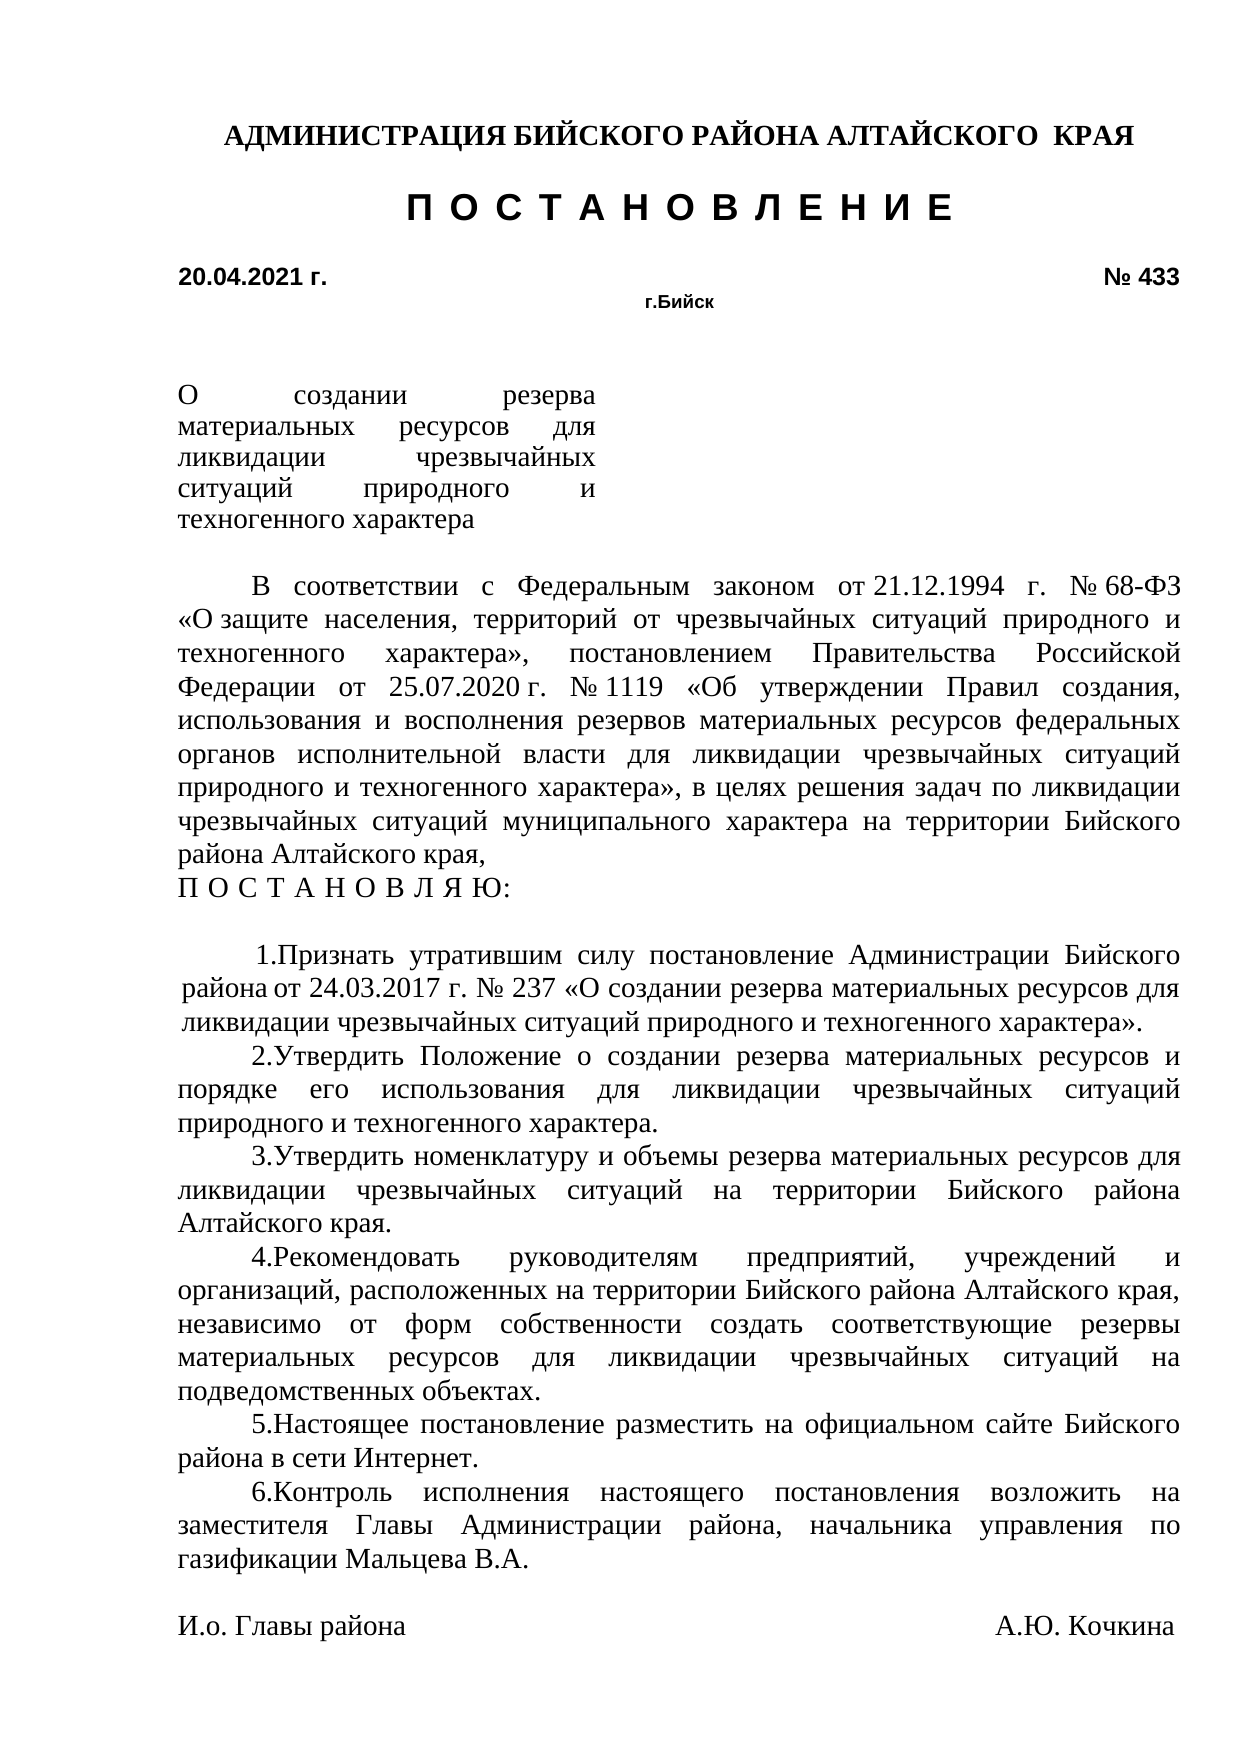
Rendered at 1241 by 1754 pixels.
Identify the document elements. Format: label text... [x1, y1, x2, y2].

text И.о. Главы района А.Ю. Кочкина [177, 1608, 1181, 1641]
text В соответствии с Федеральным законом от 21.12.1994 г. № 68-ФЗ «О защите населения, территорий от чрезвычайных ситуаций природного и техногенного характера», постановлением Правительства Российской Федерации от 25.07.2020 г. № 1119 «Об утверждении Правил создания, использования и восполнения резервов материальных ресурсов федеральных органов исполнительной власти для ликвидации чрезвычайных ситуаций природного и техногенного характера», в целях решения задач по ликвидации чрезвычайных ситуаций муниципального характера на территории Бийского района Алтайского края, [177, 568, 1181, 870]
text г.Бийск [177, 291, 1181, 312]
text 2.Утвердить Положение о создании резерва материальных ресурсов и порядке его использования для ликвидации чрезвычайных ситуаций природного и техногенного характера. [177, 1038, 1181, 1138]
text 6.Контроль исполнения настоящего постановления возложить на заместителя Главы Администрации района, начальника управления по газификации Мальцева В.А. [177, 1474, 1181, 1574]
text 1.Признать утратившим силу постановление Администрации Бийского района от 24.03.2017 г. № 237 «О создании резерва материальных ресурсов для ликвидации чрезвычайных ситуаций природного и техногенного характера». [181, 937, 1181, 1038]
text 4.Рекомендовать руководителям предприятий, учреждений и организаций, расположенных на территории Бийского района Алтайского края, независимо от форм собственности создать соответствующие резервы материальных ресурсов для ликвидации чрезвычайных ситуаций на подведомственных объектах. [177, 1239, 1181, 1407]
text 5.Настоящее постановление разместить на официальном сайте Бийского района в сети Интернет. [177, 1407, 1181, 1474]
text 20.04.2021 г. № 433 [177, 262, 1181, 291]
text О создании резерва материальных ресурсов для ликвидации чрезвычайных ситуаций природного и техногенного характера [177, 379, 596, 534]
text АДМИНИСТРАЦИЯ БИЙСКОГО РАЙОНА АЛТАЙСКОГО КРАЯ [177, 118, 1181, 152]
text П О С Т А Н О В Л Е Н И Е [177, 185, 1181, 228]
text 3.Утвердить номенклатуру и объемы резерва материальных ресурсов для ликвидации чрезвычайных ситуаций на территории Бийского района Алтайского края. [177, 1138, 1181, 1239]
text П О С Т А Н О В Л Я Ю: [177, 870, 1181, 903]
